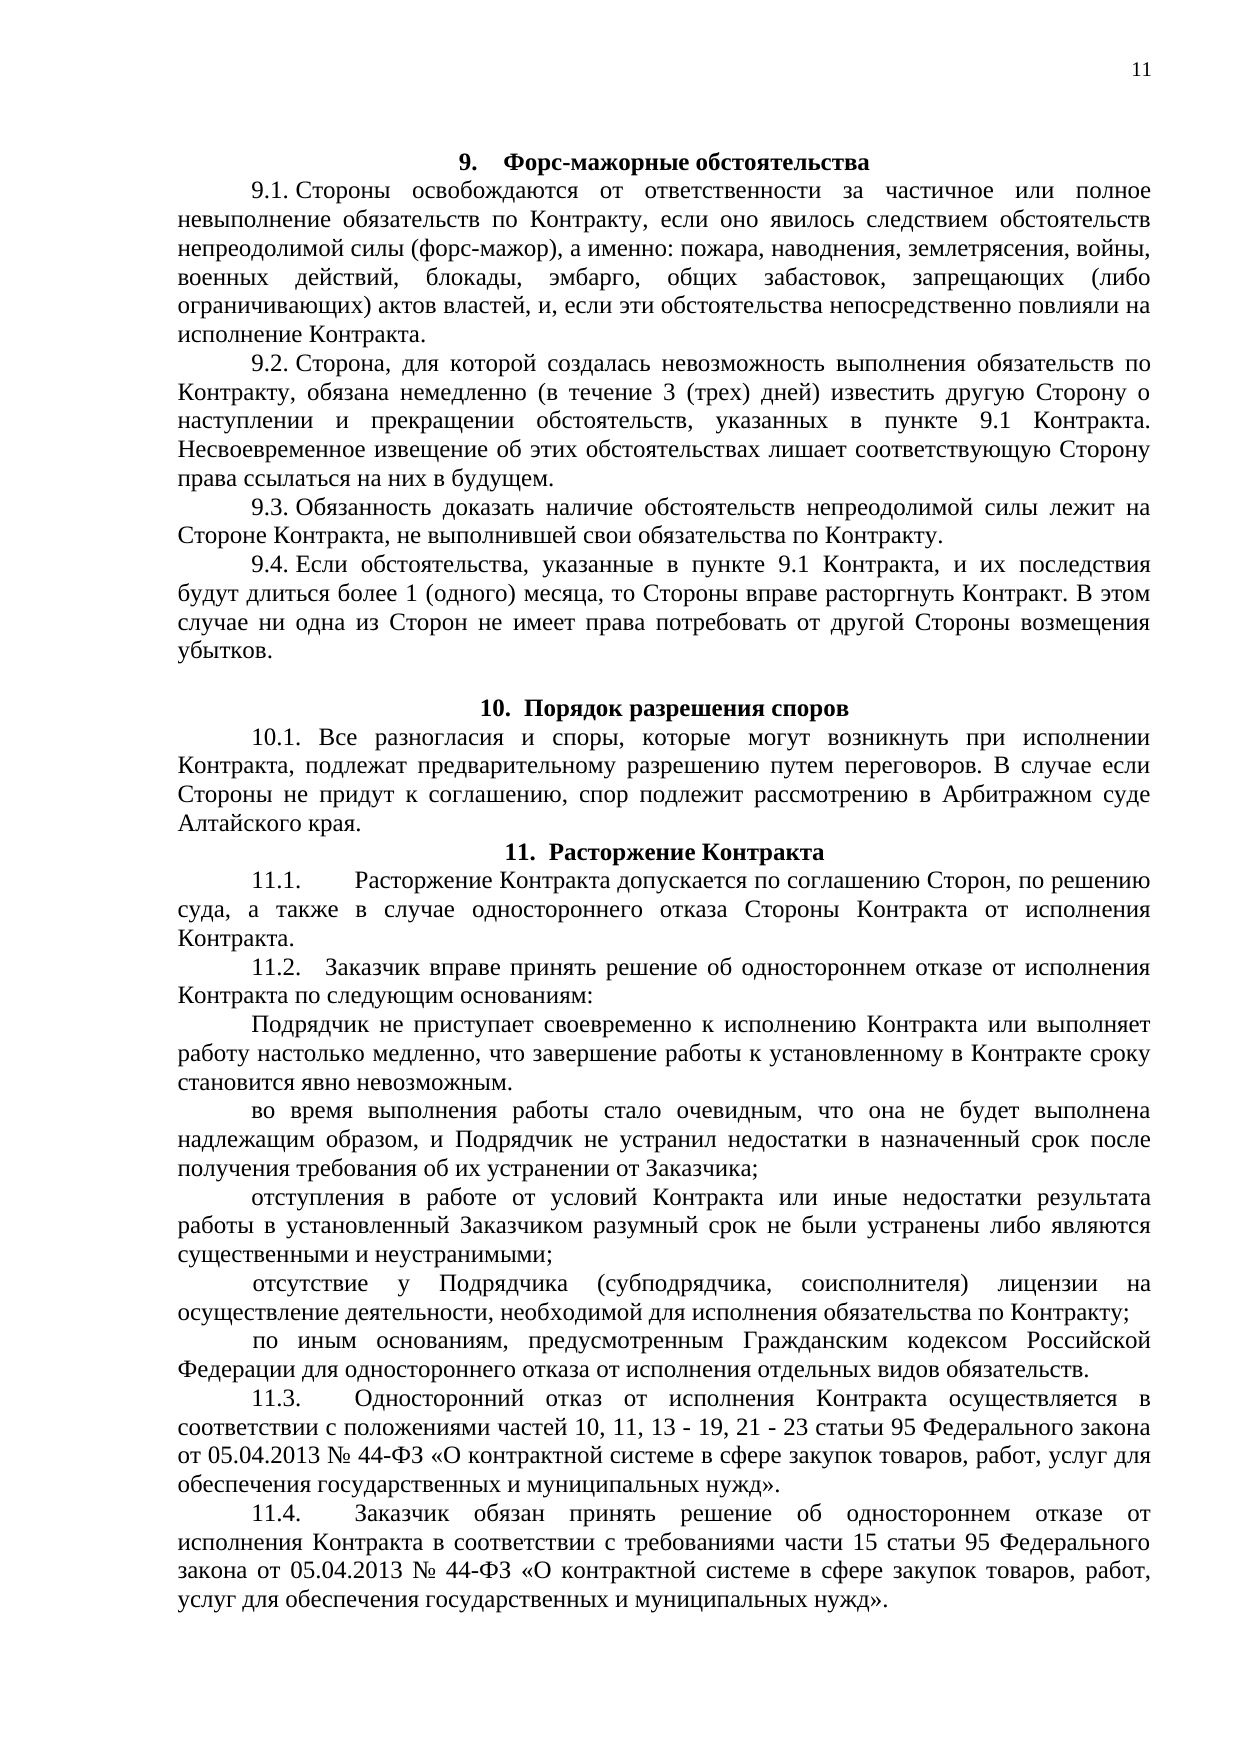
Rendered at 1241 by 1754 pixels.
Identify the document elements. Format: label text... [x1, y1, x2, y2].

text по иным основаниям, предусмотренным Гражданским кодексом Российской Федерации для одностороннего отказа от исполнения отдельных видов обязательств. [177, 1326, 1152, 1383]
list Сторона, для которой создалась невозможность выполнения обязательств по Контракту, обязана немедленно (в течение 3 (трех) дней) известить другую Сторону о наступлении и прекращении обстоятельств, указанных в пункте 9.1 Контракта. Несвоевременное извещение об этих обстоятельствах лишает соответствующую Сторону права ссылаться на них в будущем. [177, 348, 1152, 492]
list Стороны освобождаются от ответственности за частичное или полное невыполнение обязательств по Контракту, если оно явилось следствием обстоятельств непреодолимой силы (форс-мажор), а именно: пожара, наводнения, землетрясения, войны, военных действий, блокады, эмбарго, общих забастовок, запрещающих (либо ограничивающих) актов властей, и, если эти обстоятельства непосредственно повлияли на исполнение Контракта. [177, 176, 1152, 348]
list Если обстоятельства, указанные в пункте 9.1 Контракта, и их последствия будут длиться более 1 (одного) месяца, то Стороны вправе расторгнуть Контракт. В этом случае ни одна из Сторон не имеет права потребовать от другой Стороны возмещения убытков. [177, 549, 1152, 664]
list Обязанность доказать наличие обстоятельств непреодолимой силы лежит на Стороне Контракта, не выполнившей свои обязательства по Контракту. [177, 492, 1152, 549]
list Порядок разрешения споров [177, 693, 1152, 722]
text Подрядчик не приступает своевременно к исполнению Контракта или выполняет работу настолько медленно, что завершение работы к установленному в Контракте сроку становится явно невозможным. [177, 1009, 1152, 1096]
list Односторонний отказ от исполнения Контракта осуществляется в соответствии с положениями частей 10, 11, 13 - 19, 21 - 23 статьи 95 Федерального закона от 05.04.2013 № 44-ФЗ «О контрактной системе в сфере закупок товаров, работ, услуг для обеспечения государственных и муниципальных нужд». [177, 1383, 1152, 1498]
text во время выполнения работы стало очевидным, что она не будет выполнена надлежащим образом, и Подрядчик не устранил недостатки в назначенный срок после получения требования об их устранении от Заказчика; [177, 1096, 1152, 1182]
list Заказчик вправе принять решение об одностороннем отказе от исполнения Контракта по следующим основаниям: [177, 952, 1152, 1009]
text отсутствие у Подрядчика (субподрядчика, соисполнителя) лицензии на осуществление деятельности, необходимой для исполнения обязательства по Контракту; [177, 1268, 1152, 1326]
list Заказчик обязан принять решение об одностороннем отказе от исполнения Контракта в соответствии с требованиями части 15 статьи 95 Федерального закона от 05.04.2013 № 44-ФЗ «О контрактной системе в сфере закупок товаров, работ, услуг для обеспечения государственных и муниципальных нужд». [177, 1498, 1152, 1613]
text 10.1. Все разногласия и споры, которые могут возникнуть при исполнении Контракта, подлежат предварительному разрешению путем переговоров. В случае если Стороны не придут к соглашению, спор подлежит рассмотрению в Арбитражном суде Алтайского края. [177, 722, 1152, 837]
list Форс-мажорные обстоятельства [177, 147, 1152, 176]
list Расторжение Контракта [177, 837, 1152, 866]
list Расторжение Контракта допускается по соглашению Сторон, по решению суда, а также в случае одностороннего отказа Стороны Контракта от исполнения Контракта. [177, 866, 1152, 952]
text отступления в работе от условий Контракта или иные недостатки результата работы в установленный Заказчиком разумный срок не были устранены либо являются существенными и неустранимыми; [177, 1182, 1152, 1268]
